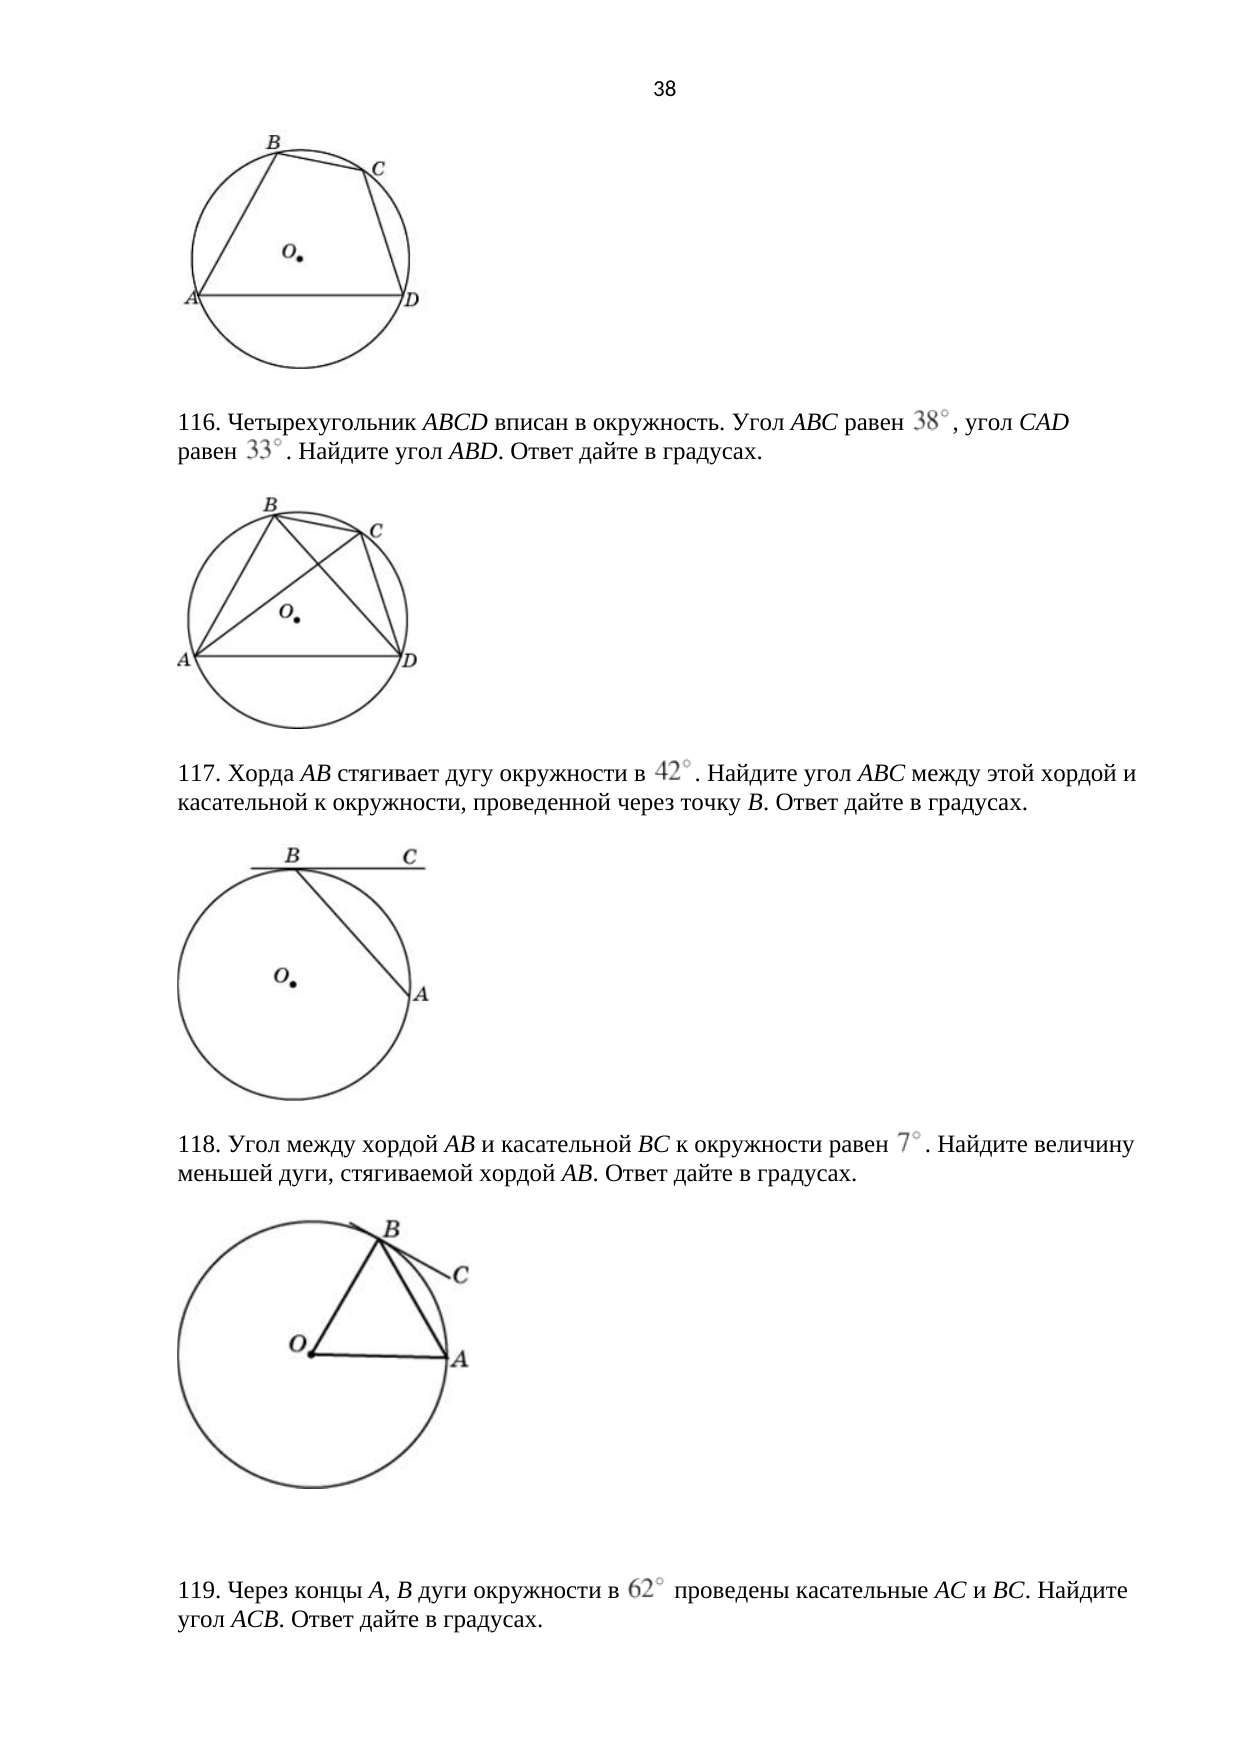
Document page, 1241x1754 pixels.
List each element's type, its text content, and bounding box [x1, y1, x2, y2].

text 119. Через концы A, B дуги окружности в проведены касательные AC и BC. Найдите угол ACB. Ответ дайте в градусах. [177, 1575, 1152, 1633]
picture [177, 844, 430, 1101]
text 116. Четырехугольник ABCD вписан в окружность. Угол ABC равен , угол CAD равен . Найдите угол ABD. Ответ дайте в градусах. [177, 407, 1152, 465]
picture [177, 129, 430, 379]
picture [910, 407, 953, 431]
picture [652, 757, 695, 782]
text 117. Хорда AB стягивает дугу окружности в . Найдите угол ABC между этой хордой и касательной к окружности, проведенной через точку B. Ответ дайте в градусах. [177, 758, 1152, 815]
text 118. Угол между хордой AB и касательной BC к окружности равен . Найдите величину меньшей дуги, стягиваемой хордой AB. Ответ дайте в градусах. [177, 1129, 1152, 1187]
picture [243, 436, 286, 460]
picture [894, 1129, 925, 1153]
picture [177, 1216, 470, 1489]
picture [625, 1575, 668, 1599]
picture [177, 494, 418, 729]
